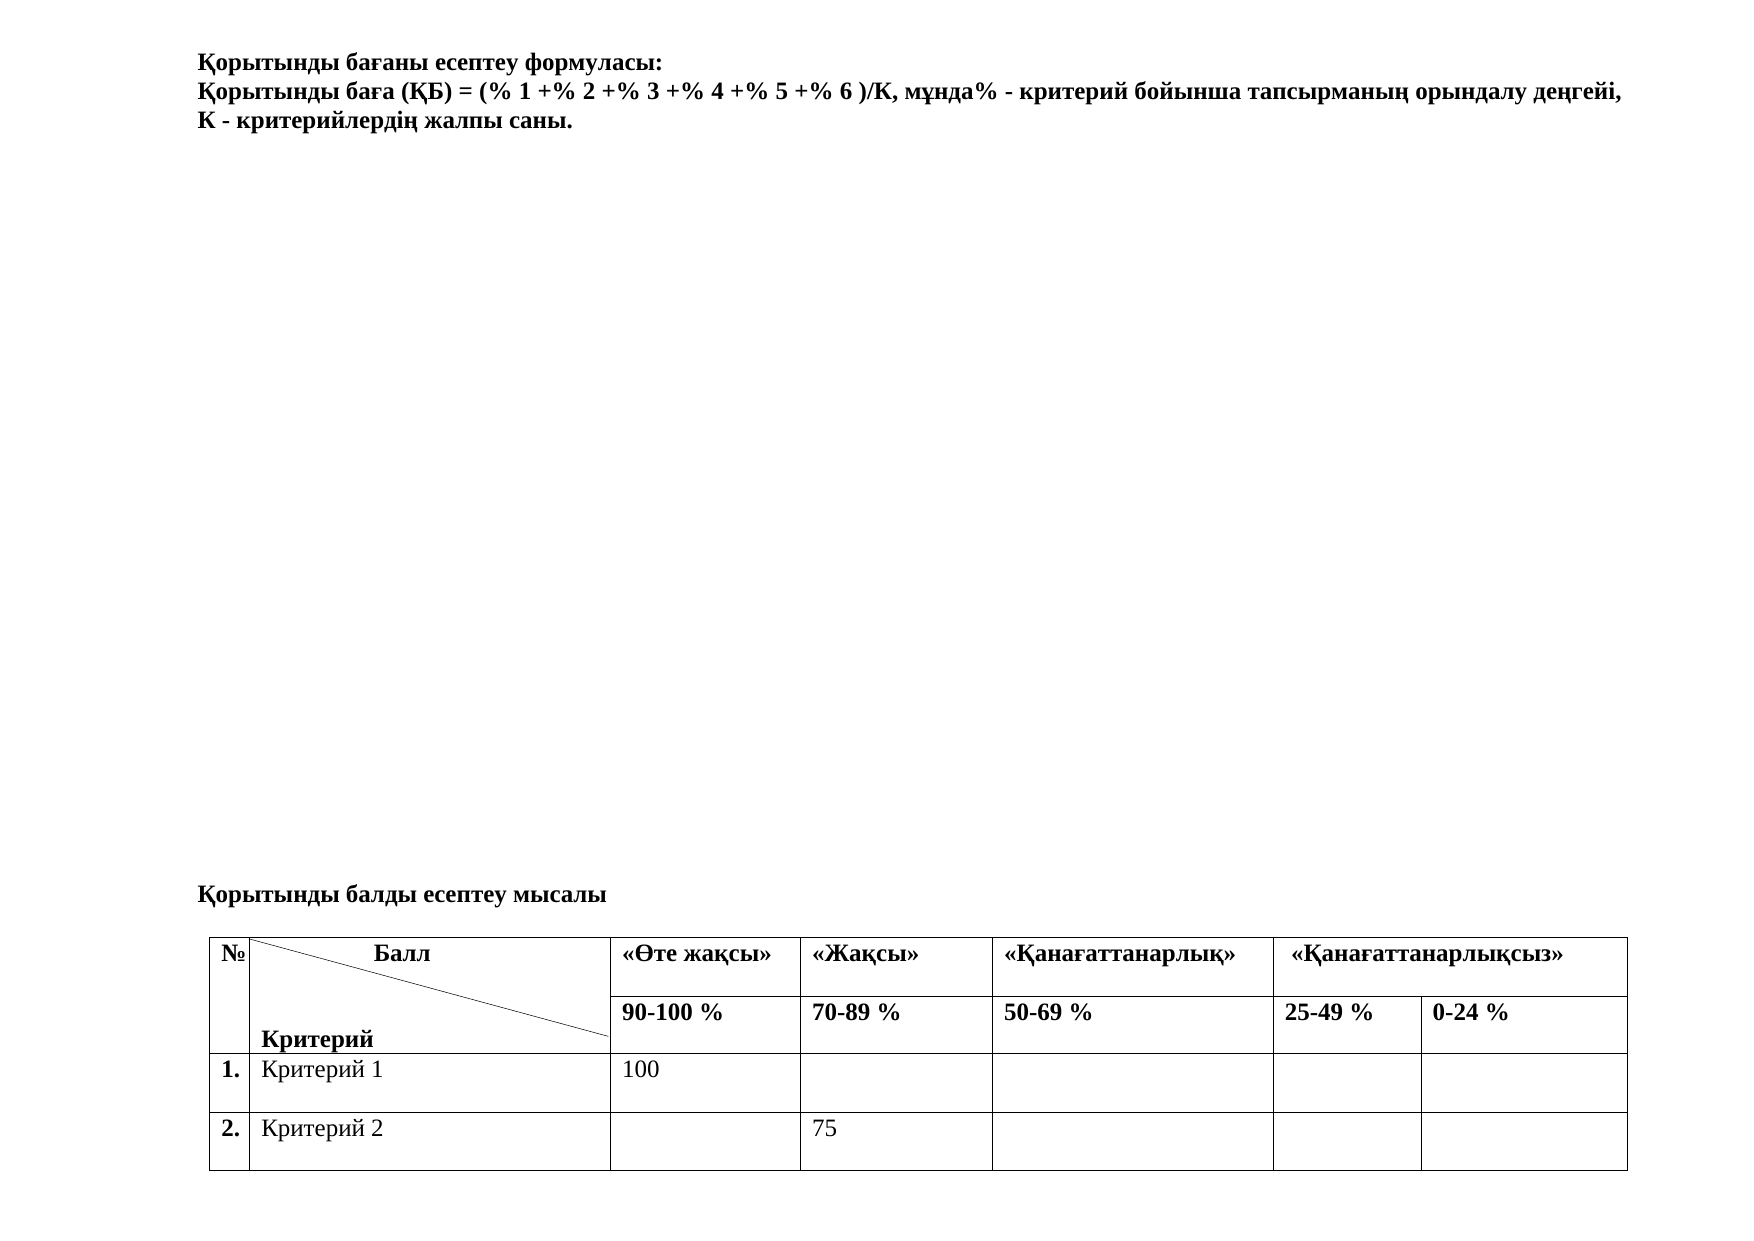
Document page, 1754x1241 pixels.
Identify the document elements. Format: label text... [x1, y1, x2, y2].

table_header «Қанағаттанарлықсыз» [1274, 938, 1627, 996]
table_cell 70-89 % [801, 997, 992, 1053]
table_header «Жақсы» [801, 938, 992, 996]
text Қорытынды бағаны есептеу формуласы: [122, 47, 1707, 76]
table_cell Критерий 1 [250, 1054, 610, 1112]
table_cell 0-24 % [1422, 997, 1627, 1053]
table_cell [1274, 1113, 1421, 1170]
table_header № [210, 938, 249, 1053]
table_header «Өте жақсы» [611, 938, 800, 996]
table_cell [993, 1054, 1273, 1112]
table_cell 25-49 % [1274, 997, 1421, 1053]
table_header Балл Критерий [250, 938, 610, 1053]
table_cell Критерий 2 [250, 1113, 610, 1170]
table_cell 75 [801, 1113, 992, 1170]
table_cell [1274, 1054, 1421, 1112]
text К - критерийлердің жалпы саны. [122, 105, 1707, 133]
table_cell [1422, 1113, 1627, 1170]
table_cell [210, 1054, 249, 1112]
table_cell 100 [611, 1054, 800, 1112]
table_cell [1422, 1054, 1627, 1112]
table_header «Қанағаттанарлық» [993, 938, 1273, 996]
text Қорытынды балды есептеу мысалы [122, 879, 1707, 908]
text Қорытынды баға (ҚБ) = (% 1 +% 2 +% 3 +% 4 +% 5 +% 6 )/К, мұнда% - критерий бойынша тапсырманың орындалу деңгейі, [122, 76, 1707, 105]
table_cell [611, 1113, 800, 1170]
table_cell [993, 1113, 1273, 1170]
table_cell 90-100 % [611, 997, 800, 1053]
table_cell 50-69 % [993, 997, 1273, 1053]
table_cell [210, 1113, 249, 1170]
table_cell [801, 1054, 992, 1112]
